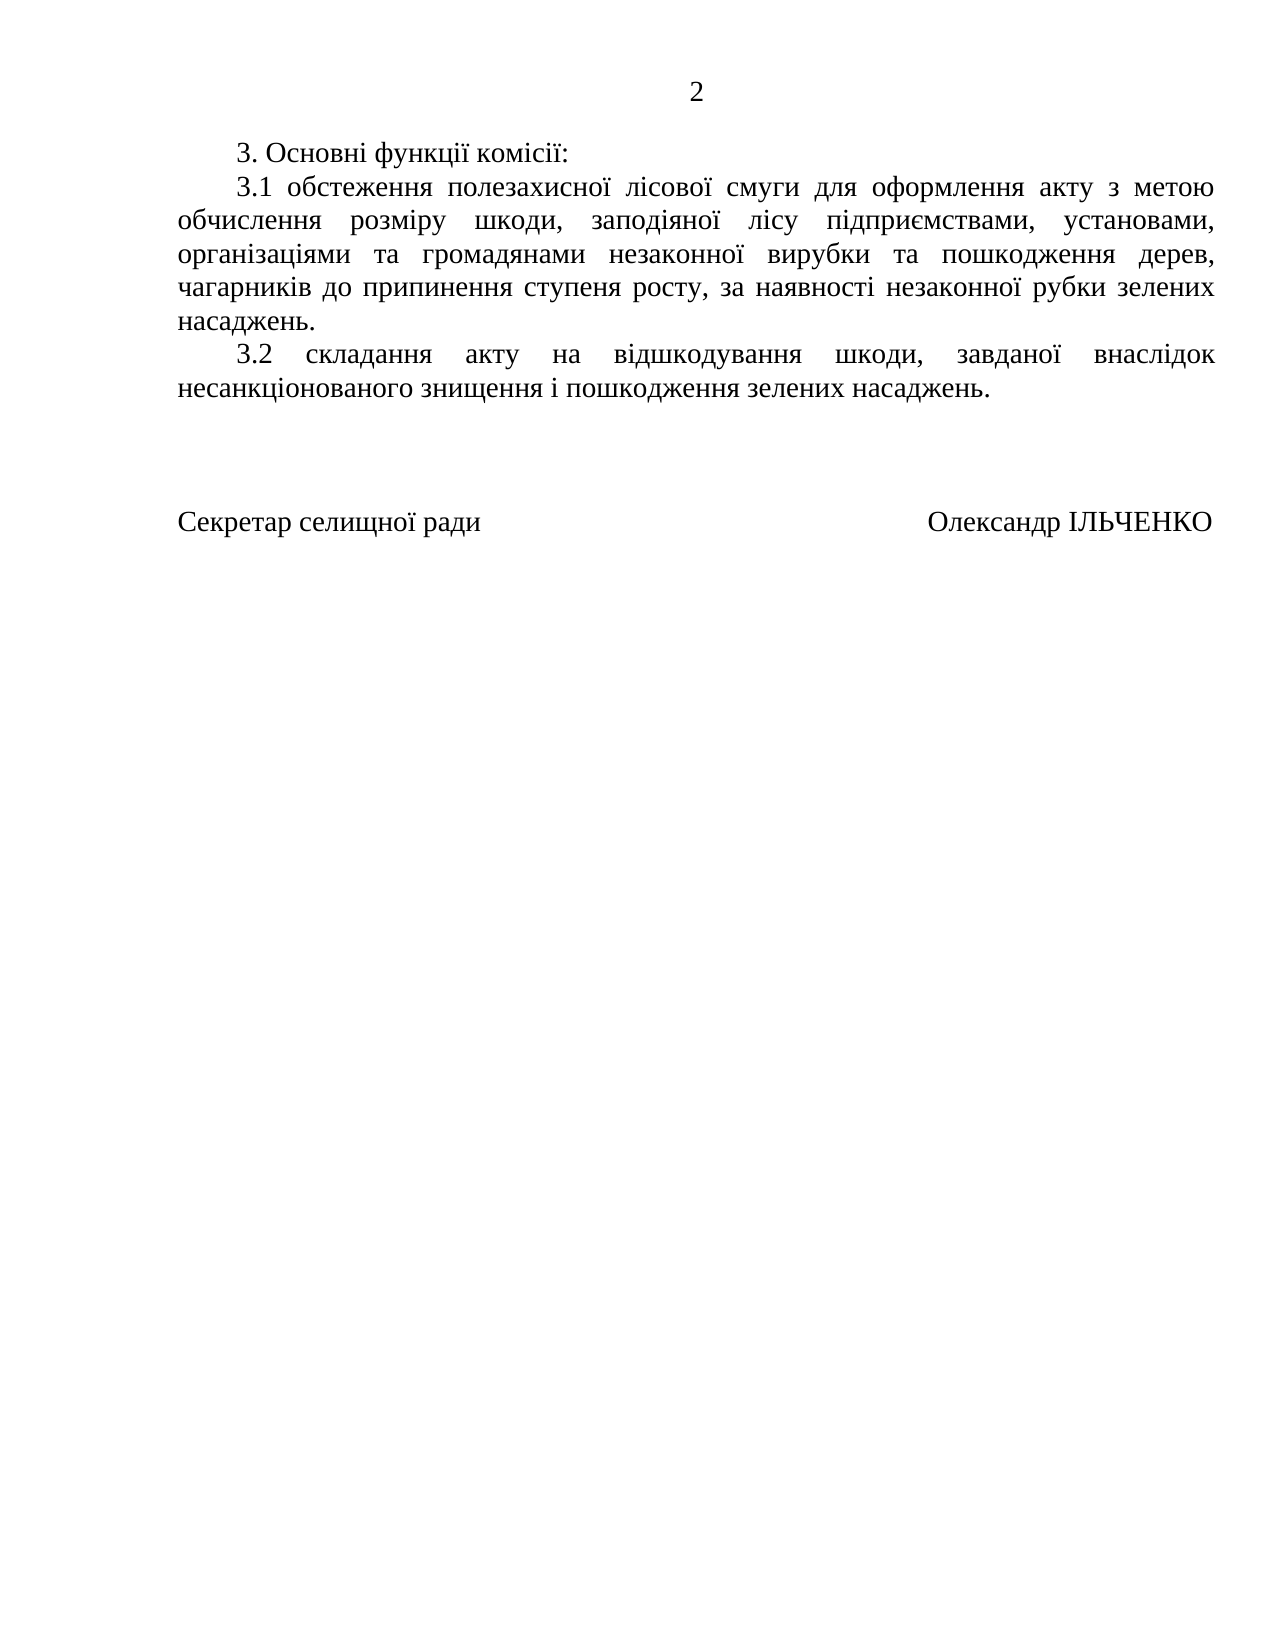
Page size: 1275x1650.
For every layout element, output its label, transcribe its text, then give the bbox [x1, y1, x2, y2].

list 3. Основні функції комісії: [177, 135, 1216, 169]
list 3.2 складання акту на відшкодування шкоди, завданої внаслідок несанкціонованого знищення і пошкодження зелених насаджень. [177, 337, 1216, 404]
list 3.1 обстеження полезахисної лісової смуги для оформлення акту з метою обчислення розміру шкоди, заподіяної лісу підприємствами, установами, організаціями та громадянами незаконної вирубки та пошкодження дерев, чагарників до припинення ступеня росту, за наявності незаконної рубки зелених насаджень. [177, 169, 1216, 337]
text Секретар селищної ради Олександр ІЛЬЧЕНКО [177, 504, 1216, 538]
